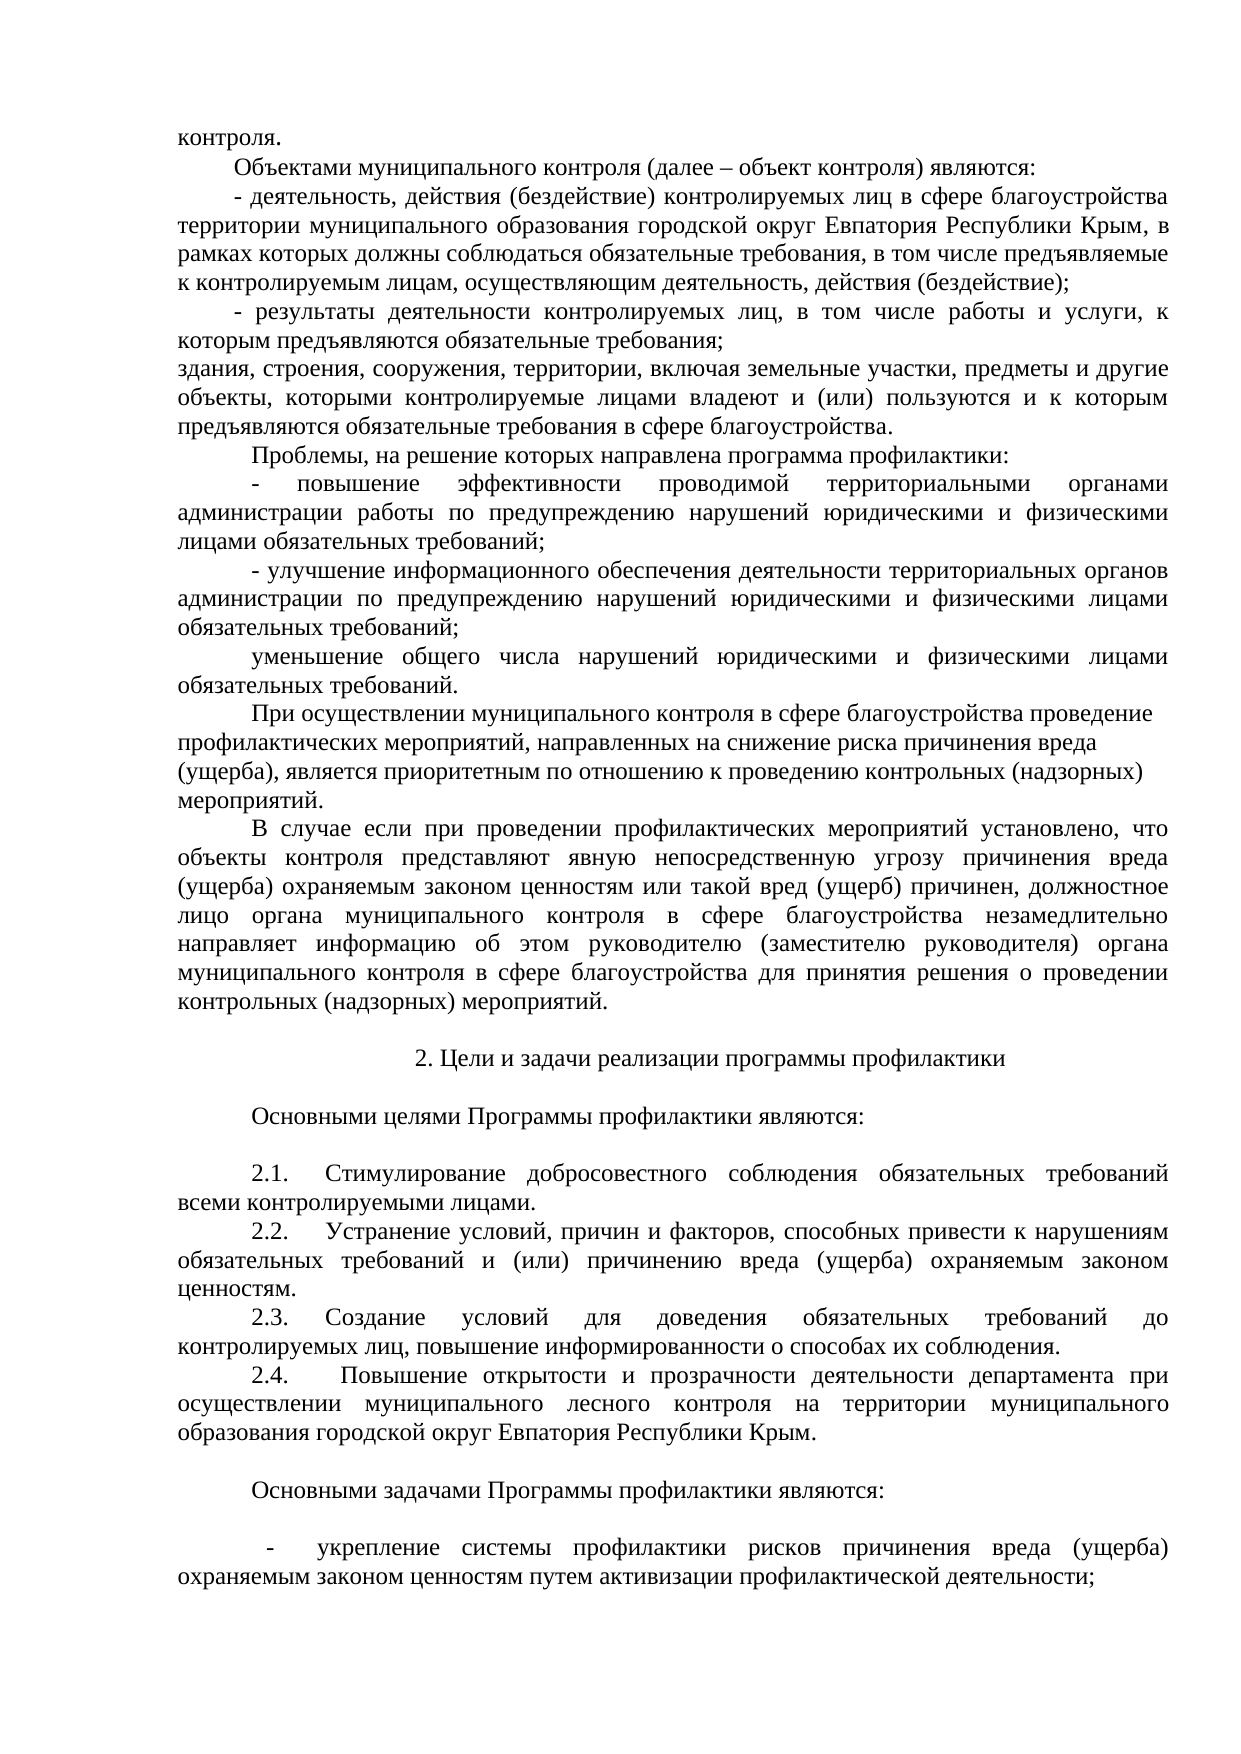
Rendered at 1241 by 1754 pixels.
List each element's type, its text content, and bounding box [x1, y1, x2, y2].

text - повышение эффективности проводимой территориальными органами администрации работы по предупреждению нарушений юридическими и физическими лицами обязательных требований; [177, 468, 1169, 555]
text уменьшение общего числа нарушений юридическими и физическими лицами обязательных требований. [177, 641, 1169, 698]
text В случае если при проведении профилактических мероприятий установлено, что объекты контроля представляют явную непосредственную угрозу причинения вреда (ущерба) охраняемым законом ценностям или такой вред (ущерб) причинен, должностное лицо органа муниципального контроля в сфере благоустройства незамедлительно направляет информацию об этом руководителю (заместителю руководителя) органа муниципального контроля в сфере благоустройства для принятия решения о проведении контрольных (надзорных) мероприятий. [177, 813, 1169, 1015]
text Основными целями Программы профилактики являются: [177, 1101, 1169, 1130]
list - укрепление системы профилактики рисков причинения вреда (ущерба) охраняемым законом ценностям путем активизации профилактической деятельности; [177, 1532, 1169, 1590]
list Объектами муниципального контроля (далее – объект контроля) являются: [177, 152, 1169, 181]
list Создание условий для доведения обязательных требований до контролируемых лиц, повышение информированности о способах их соблюдения. [177, 1302, 1169, 1360]
list Устранение условий, причин и факторов, способных привести к нарушениям обязательных требований и (или) причинению вреда (ущерба) охраняемым законом ценностям. [177, 1216, 1169, 1302]
text Проблемы, на решение которых направлена программа профилактики: [177, 440, 1169, 468]
text Основными задачами Программы профилактики являются: [177, 1475, 1169, 1503]
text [177, 118, 1169, 152]
text здания, строения, сооружения, территории, включая земельные участки, предметы и другие объекты, которыми контролируемые лицами владеют и (или) пользуются и к которым предъявляются обязательные требования в сфере благоустройства. [177, 353, 1169, 440]
text - результаты деятельности контролируемых лиц, в том числе работы и услуги, к которым предъявляются обязательные требования; [177, 296, 1169, 353]
text - деятельность, действия (бездействие) контролируемых лиц в сфере благоустройства территории муниципального образования городской округ Евпатория Республики Крым, в рамках которых должны соблюдаться обязательные требования, в том числе предъявляемые к контролируемым лицам, осуществляющим деятельность, действия (бездействие); [177, 181, 1169, 296]
text - улучшение информационного обеспечения деятельности территориальных органов администрации по предупреждению нарушений юридическими и физическими лицами обязательных требований; [177, 555, 1169, 641]
text 2. Цели и задачи реализации программы профилактики [177, 1043, 1169, 1072]
list Повышение открытости и прозрачности деятельности департамента при осуществлении муниципального лесного контроля на территории муниципального образования городской округ Евпатория Республики Крым. [177, 1360, 1169, 1446]
text При осуществлении муниципального контроля в сфере благоустройства проведение профилактических мероприятий, направленных на снижение риска причинения вреда (ущерба), является приоритетным по отношению к проведению контрольных (надзорных) мероприятий. [177, 698, 1169, 813]
list Стимулирование добросовестного соблюдения обязательных требований всеми контролируемыми лицами. [177, 1158, 1169, 1216]
